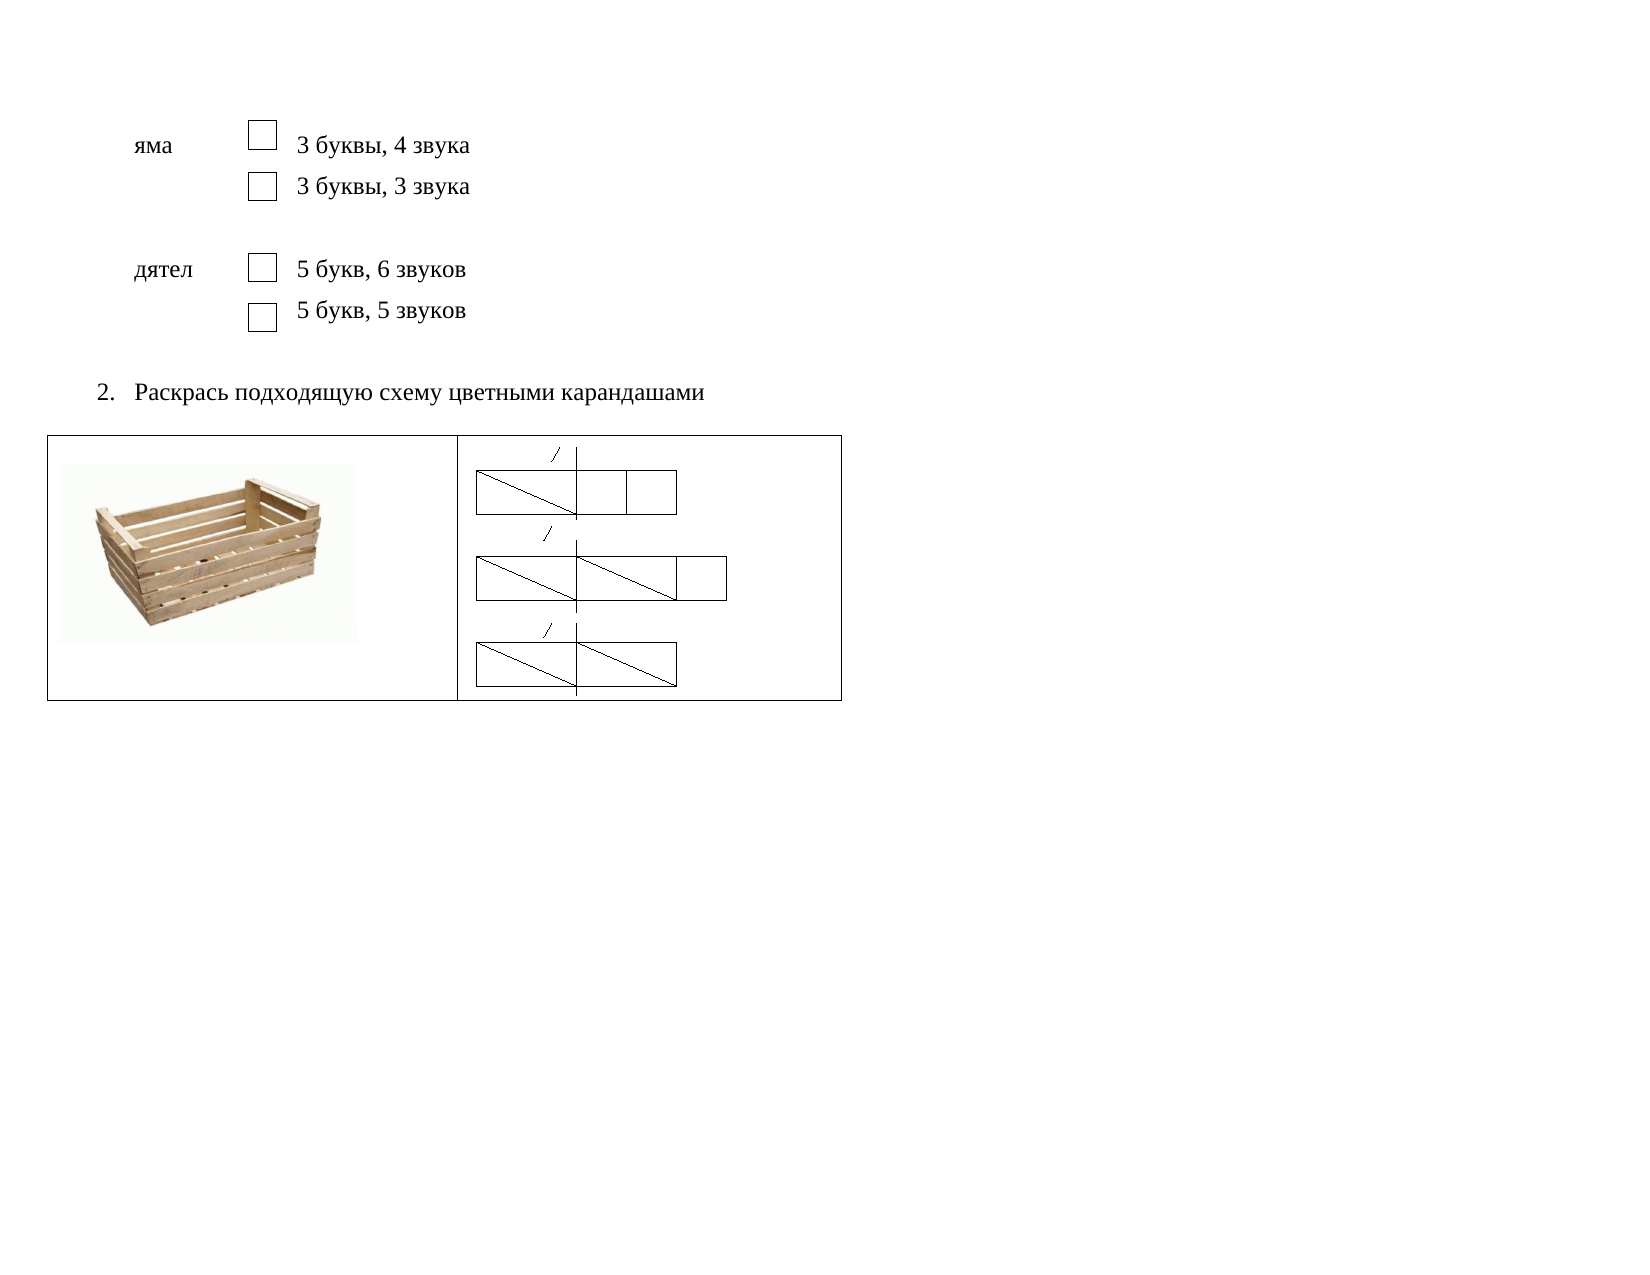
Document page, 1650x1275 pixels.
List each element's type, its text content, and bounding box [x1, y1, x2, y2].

list Раскрась подходящую схему цветными карандашами [97, 377, 1595, 406]
table_header [458, 436, 841, 700]
text дятел 5 букв, 6 звуков [277, 254, 1595, 282]
text дятел 5 букв, 6 звуков [134, 254, 248, 282]
picture [59, 464, 358, 643]
text 3 буквы, 3 звука [134, 171, 1595, 200]
table_header [48, 436, 457, 700]
text яма 3 буквы, 4 звука [134, 130, 1595, 159]
text 5 букв, 5 звуков [59, 295, 1595, 324]
